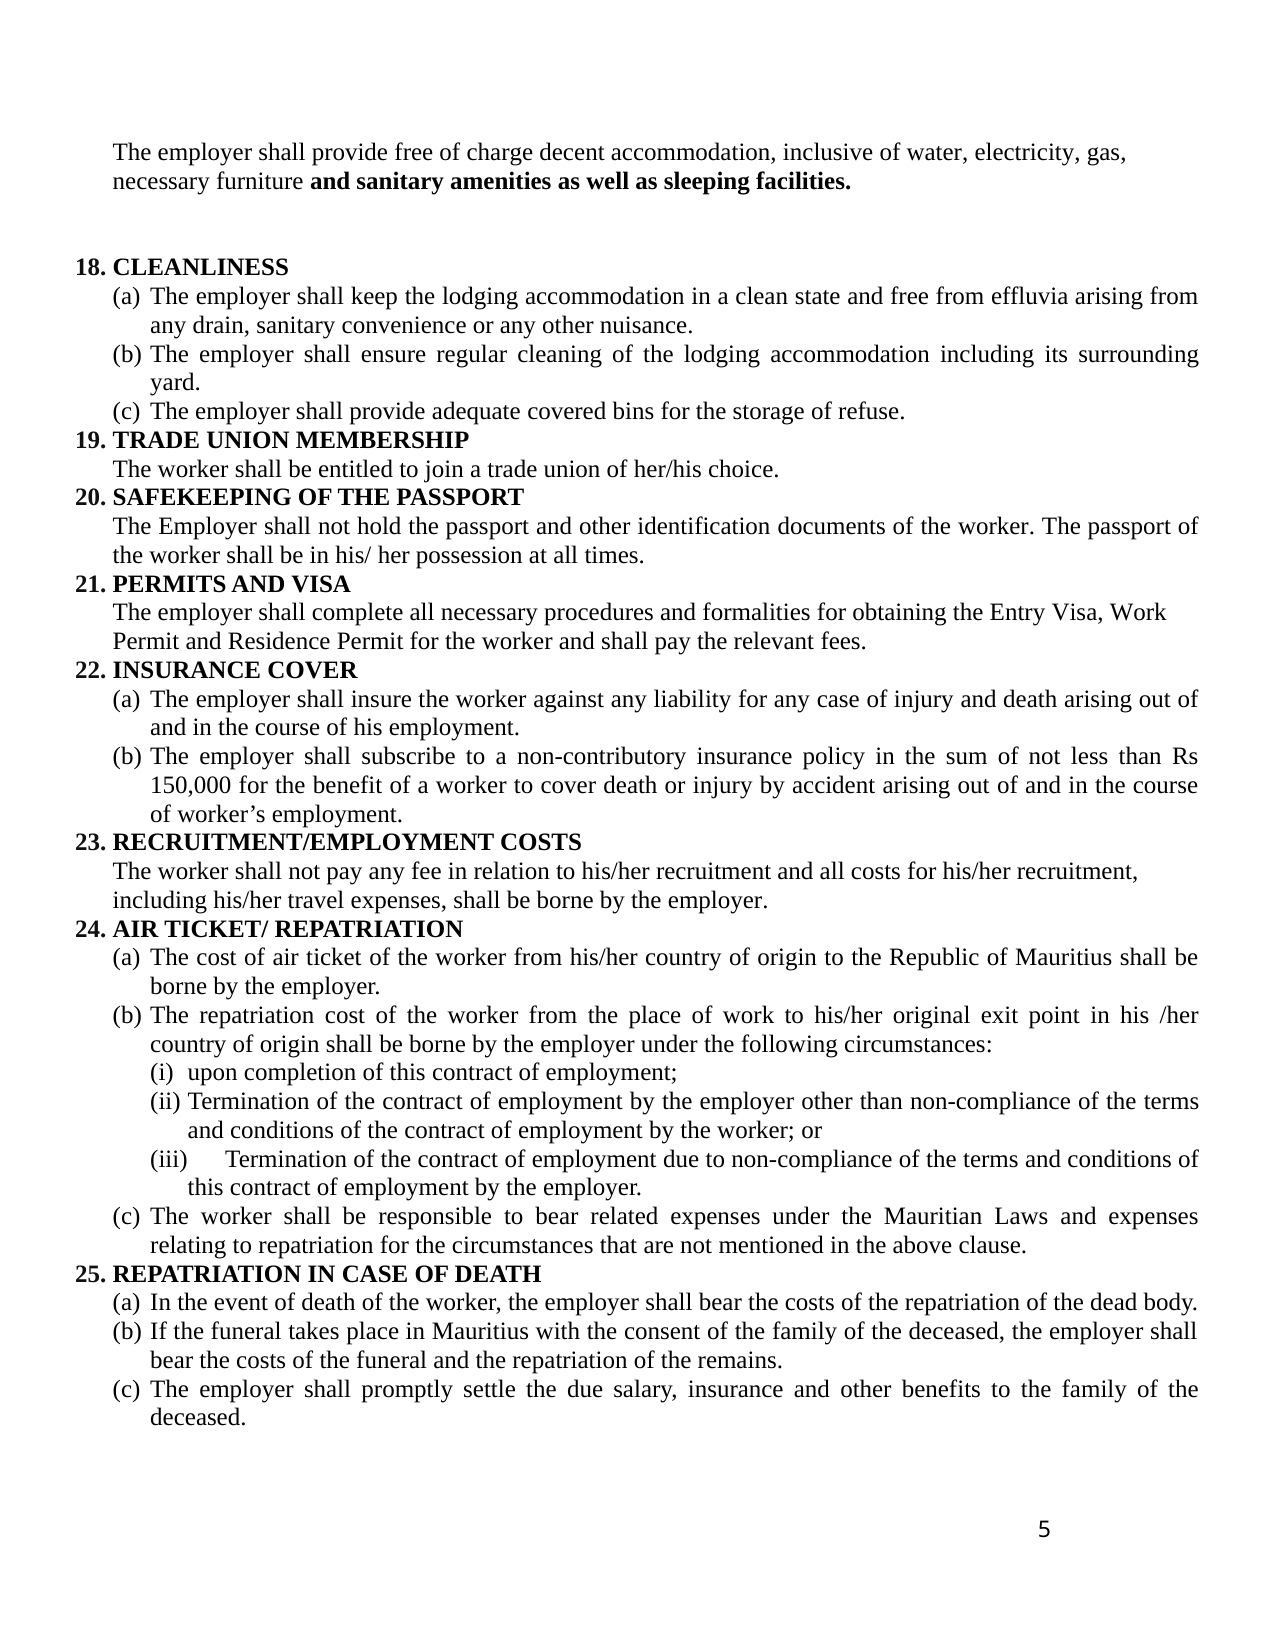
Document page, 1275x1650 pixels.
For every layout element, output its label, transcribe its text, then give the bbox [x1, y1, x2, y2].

list PERMITS AND VISA [75, 569, 1200, 597]
list The employer shall subscribe to a non-contributory insurance policy in the sum of not less than Rs 150,000 for the benefit of a worker to cover death or injury by accident arising out of and in the course of worker’s employment. [112, 741, 1200, 827]
text The Employer shall not hold the passport and other identification documents of the worker. The passport of the worker shall be in his/ her possession at all times. [112, 511, 1200, 569]
list Termination of the contract of employment by the employer other than non-compliance of the terms and conditions of the contract of employment by the worker; or [150, 1086, 1200, 1144]
text The worker shall be entitled to join a trade union of her/his choice. [112, 454, 1200, 482]
list The employer shall insure the worker against any liability for any case of injury and death arising out of and in the course of his employment. [112, 684, 1200, 741]
text The employer shall provide free of charge decent accommodation, inclusive of water, electricity, gas, [112, 137, 1200, 166]
list RECRUITMENT/EMPLOYMENT COSTS [75, 827, 1200, 856]
list The employer shall keep the lodging accommodation in a clean state and free from effluvia arising from any drain, sanitary convenience or any other nuisance. [112, 281, 1200, 339]
list CLEANLINESS [75, 252, 1200, 281]
list INSURANCE COVER [75, 655, 1200, 684]
list The worker shall be responsible to bear related expenses under the Mauritian Laws and expenses relating to repatriation for the circumstances that are not mentioned in the above clause. [112, 1201, 1200, 1259]
text Permit and Residence Permit for the worker and shall pay the relevant fees. [112, 626, 1200, 655]
list TRADE UNION MEMBERSHIP [75, 425, 1200, 454]
list The employer shall provide adequate covered bins for the storage of refuse. [112, 396, 1200, 425]
list upon completion of this contract of employment; [150, 1057, 1200, 1086]
list In the event of death of the worker, the employer shall bear the costs of the repatriation of the dead body. [112, 1287, 1200, 1316]
list AIR TICKET/ REPATRIATION [75, 914, 1200, 942]
text including his/her travel expenses, shall be borne by the employer. [112, 885, 1200, 914]
list The employer shall promptly settle the due salary, insurance and other benefits to the family of the deceased. [112, 1374, 1200, 1431]
list The repatriation cost of the worker from the place of work to his/her original exit point in his /her country of origin shall be borne by the employer under the following circumstances: [112, 1000, 1200, 1057]
list Termination of the contract of employment due to non-compliance of the terms and conditions of this contract of employment by the employer. [150, 1144, 1200, 1201]
text The employer shall complete all necessary procedures and formalities for obtaining the Entry Visa, Work [112, 597, 1200, 626]
list REPATRIATION IN CASE OF DEATH [75, 1259, 1200, 1287]
list SAFEKEEPING OF THE PASSPORT [75, 482, 1200, 511]
text necessary furniture and sanitary amenities as well as sleeping facilities. [112, 166, 1200, 195]
list The cost of air ticket of the worker from his/her country of origin to the Republic of Mauritius shall be borne by the employer. [112, 942, 1200, 1000]
text The worker shall not pay any fee in relation to his/her recruitment and all costs for his/her recruitment, [112, 856, 1200, 885]
list The employer shall ensure regular cleaning of the lodging accommodation including its surrounding yard. [112, 339, 1200, 396]
list If the funeral takes place in Mauritius with the consent of the family of the deceased, the employer shall bear the costs of the funeral and the repatriation of the remains. [112, 1316, 1200, 1374]
